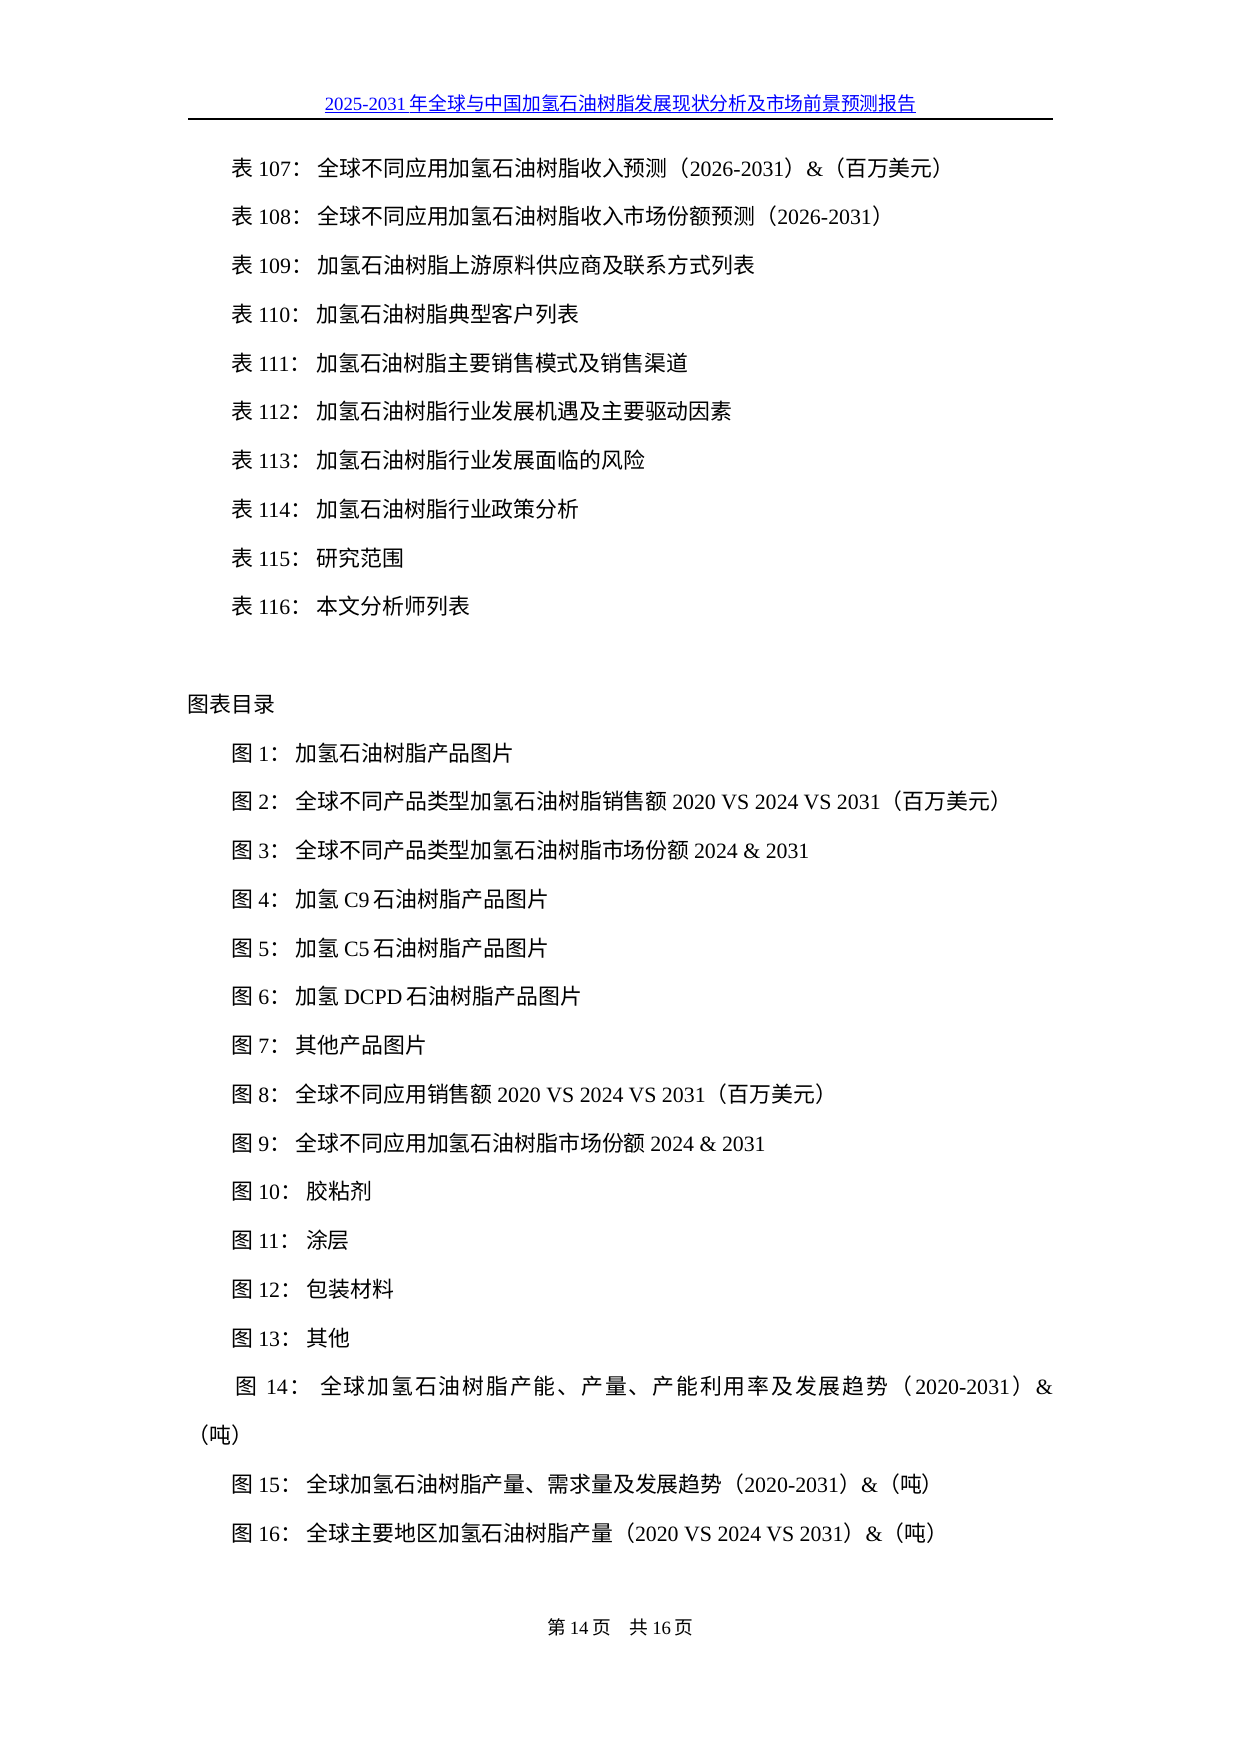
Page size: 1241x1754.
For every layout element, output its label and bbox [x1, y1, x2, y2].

text [187, 150, 1053, 1548]
